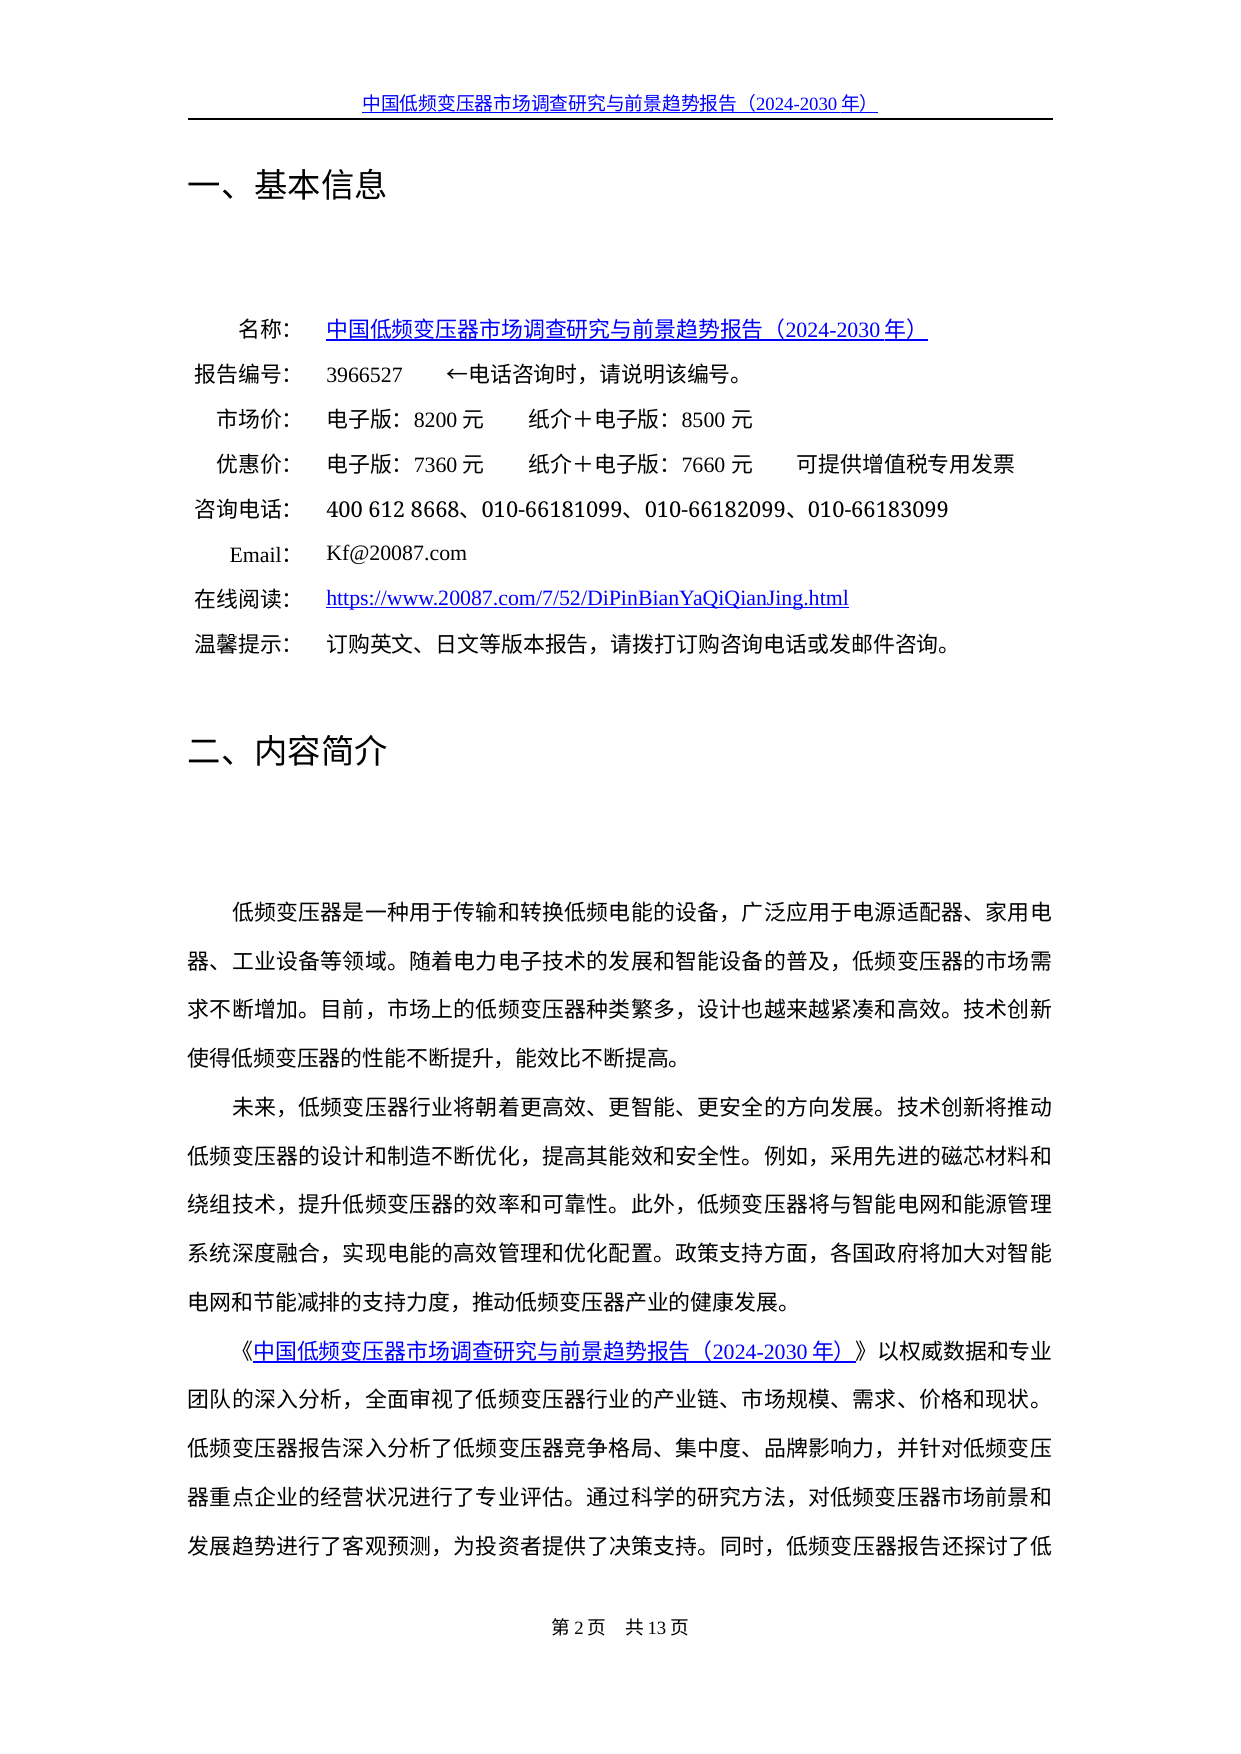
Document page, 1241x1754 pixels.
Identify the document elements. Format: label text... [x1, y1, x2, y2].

table_cell [315, 582, 1073, 627]
table_cell 市场价： [167, 402, 315, 447]
table_cell 订购英文、日文等版本报告，请拨打订购咨询电话或发邮件咨询。 [315, 627, 1073, 672]
title 二、内容简介 [187, 717, 1053, 782]
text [187, 894, 1053, 1561]
table_cell 在线阅读： [167, 582, 315, 627]
table_cell 电子版：8200 元 纸介＋电子版：8500 元 [315, 402, 1073, 447]
table_cell 电子版：7360 元 纸介＋电子版：7660 元 可提供增值税专用发票 [315, 447, 1073, 492]
table_cell 温馨提示： [167, 627, 315, 672]
table_cell Email： [167, 537, 315, 582]
table_cell 优惠价： [167, 447, 315, 492]
table_cell 咨询电话： [167, 492, 315, 537]
table_cell 3966527 ←电话咨询时，请说明该编号。 [315, 357, 1073, 402]
table_header 名称： [167, 312, 315, 357]
table_cell Kf@20087.com [315, 537, 1073, 582]
table_cell 报告编号： [167, 357, 315, 402]
table_cell 400 612 8668、010-66181099、010-66182099、010-66183099 [315, 492, 1073, 537]
title 一、基本信息 [187, 150, 1053, 215]
table_header 中国低频变压器市场调查研究与前景趋势报告（2024-2030年） [315, 312, 1073, 357]
